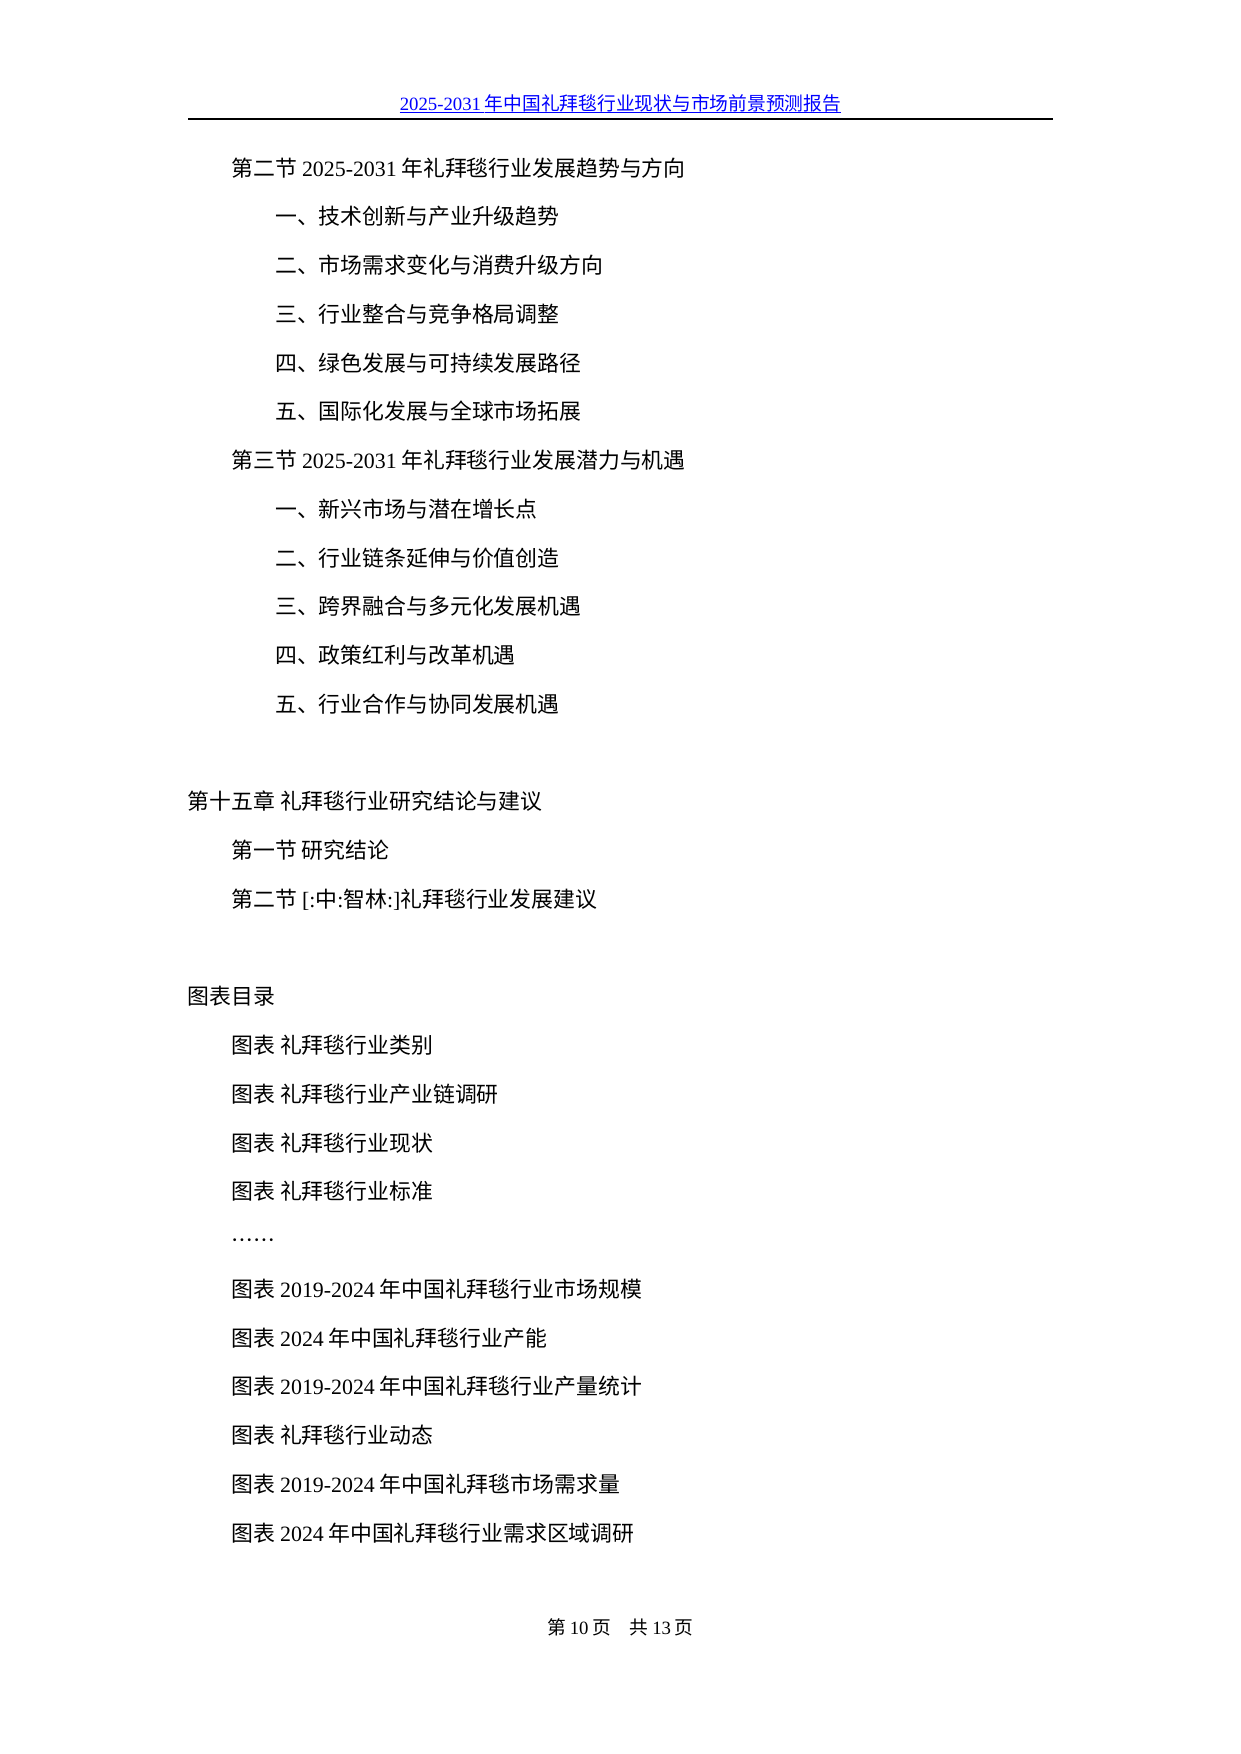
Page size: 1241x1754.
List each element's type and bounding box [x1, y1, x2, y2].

text [187, 150, 1053, 1548]
